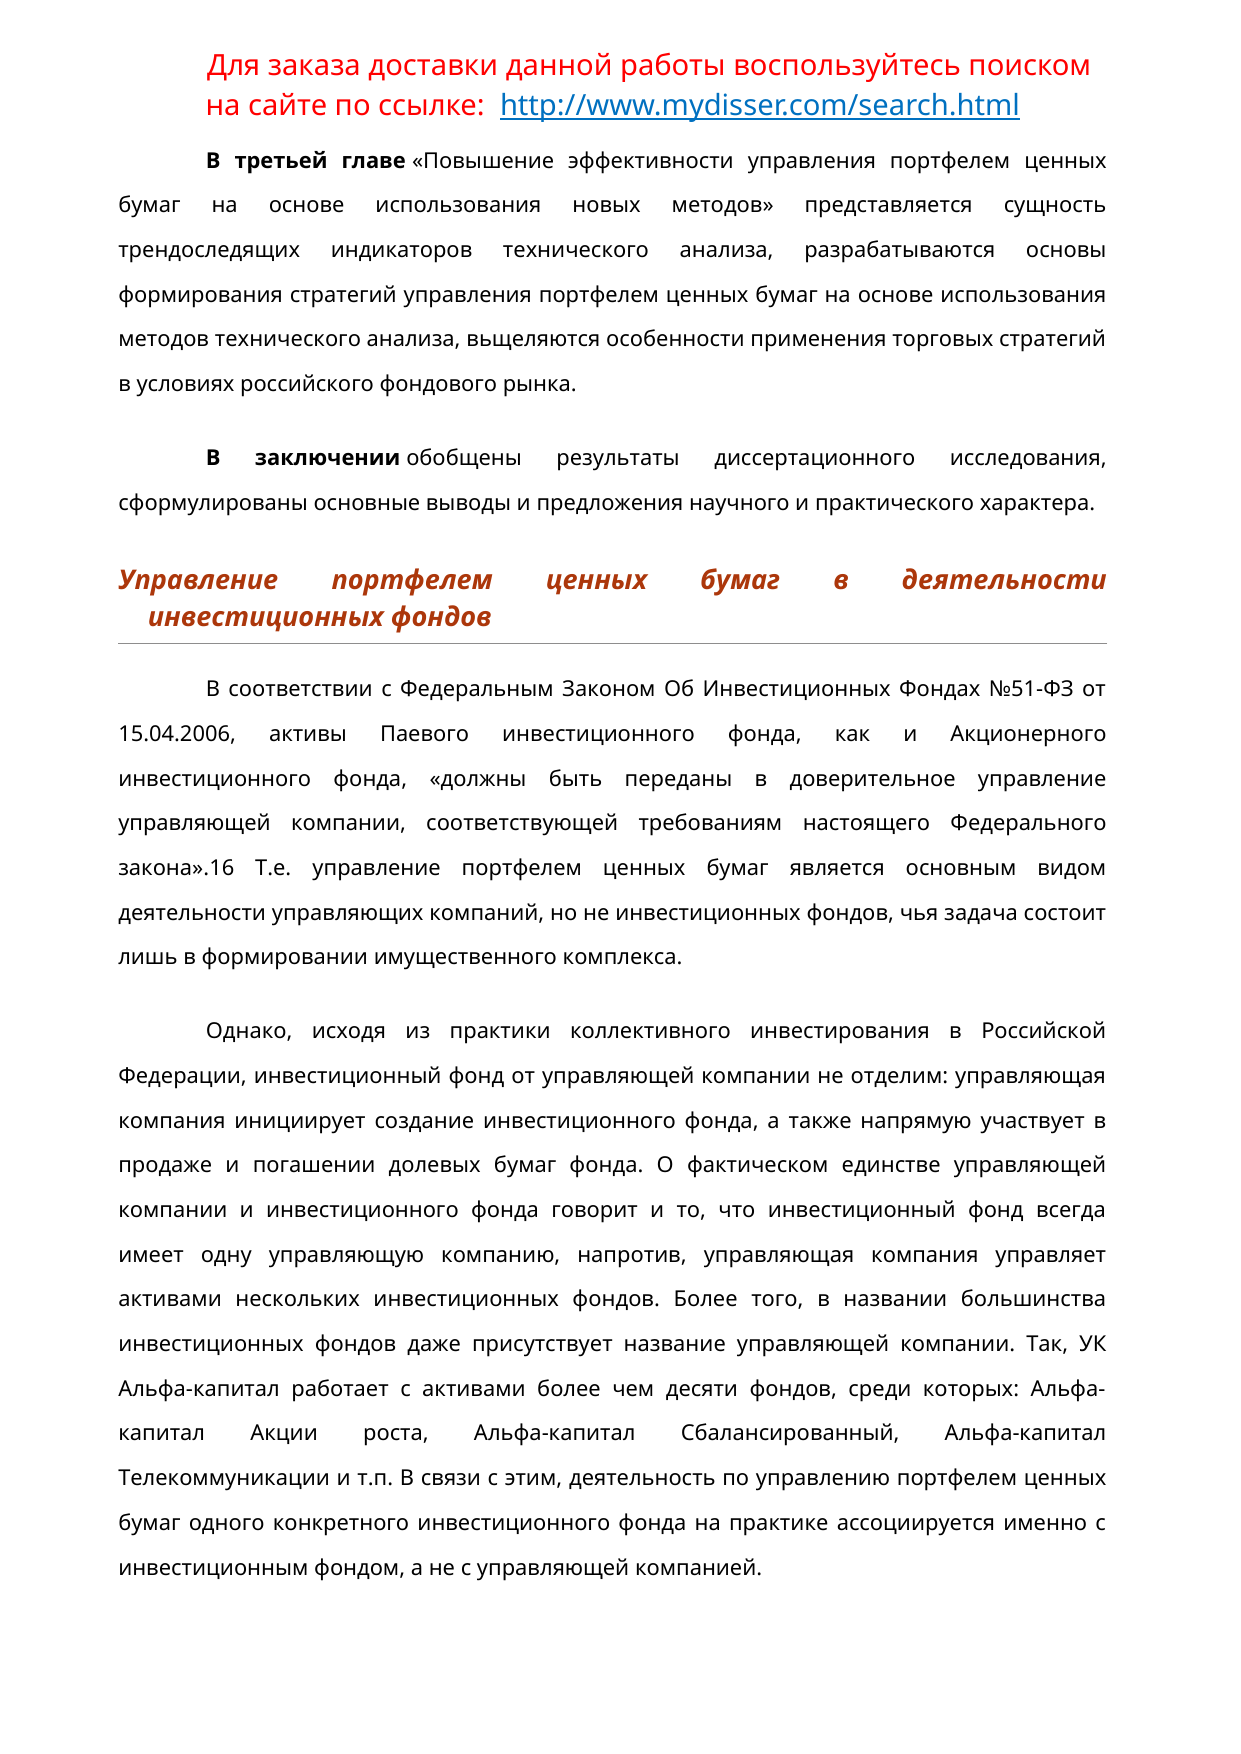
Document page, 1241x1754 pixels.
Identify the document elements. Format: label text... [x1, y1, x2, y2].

text В заключении обобщены результаты диссертационного исследования, сформулированы основные выводы и предложения научного и практического характера. [118, 442, 1107, 516]
text Однако, исходя из практики коллективного инвестирования в Российской Федерации, инвестиционный фонд от управляющей компании не отделим: управляющая компания инициирует создание инвестиционного фонда, а также напрямую участвует в продаже и погашении долевых бумаг фонда. О фактическом единстве управляющей компании и инвестиционного фонда говорит и то, что инвестиционный фонд всегда имеет одну управляющую компанию, напротив, управляющая компания управляет активами нескольких инвестиционных фондов. Более того, в названии большинства инвестиционных фондов даже присутствует название управляющей компании. Так, УК Альфа-капитал работает с активами более чем десяти фондов, среди которых: Альфа-капитал Акции роста, Альфа-капитал Сбалансированный, Альфа-капитал Телекоммуникации и т.п. В связи с этим, деятельность по управлению портфелем ценных бумаг одного конкретного инвестиционного фонда на практике ассоциируется именно с инвестиционным фондом, а не с управляющей компанией. [118, 1015, 1107, 1581]
subtitle Управление портфелем ценных бумаг в деятельности инвестиционных фондов [118, 560, 1107, 643]
text В третьей главе «Повышение эффективности управления портфелем ценных бумаг на основе использования новых методов» представляется сущность трендоследящих индикаторов технического анализа, разрабатываются основы формирования стратегий управления портфелем ценных бумаг на основе использования методов технического анализа, вьщеляются особенности применения торговых стратегий в условиях российского фондового рынка. [118, 144, 1107, 398]
text В соответствии с Федеральным Законом Об Инвестиционных Фондах №51-ФЗ от 15.04.2006, активы Паевого инвестиционного фонда, как и Акционерного инвестиционного фонда, «должны быть переданы в доверительное управление управляющей компании, соответствующей требованиям настоящего Федерального закона».16 Т.е. управление портфелем ценных бумаг является основным видом деятельности управляющих компаний, но не инвестиционных фондов, чья задача состоит лишь в формировании имущественного комплекса. [118, 673, 1107, 971]
